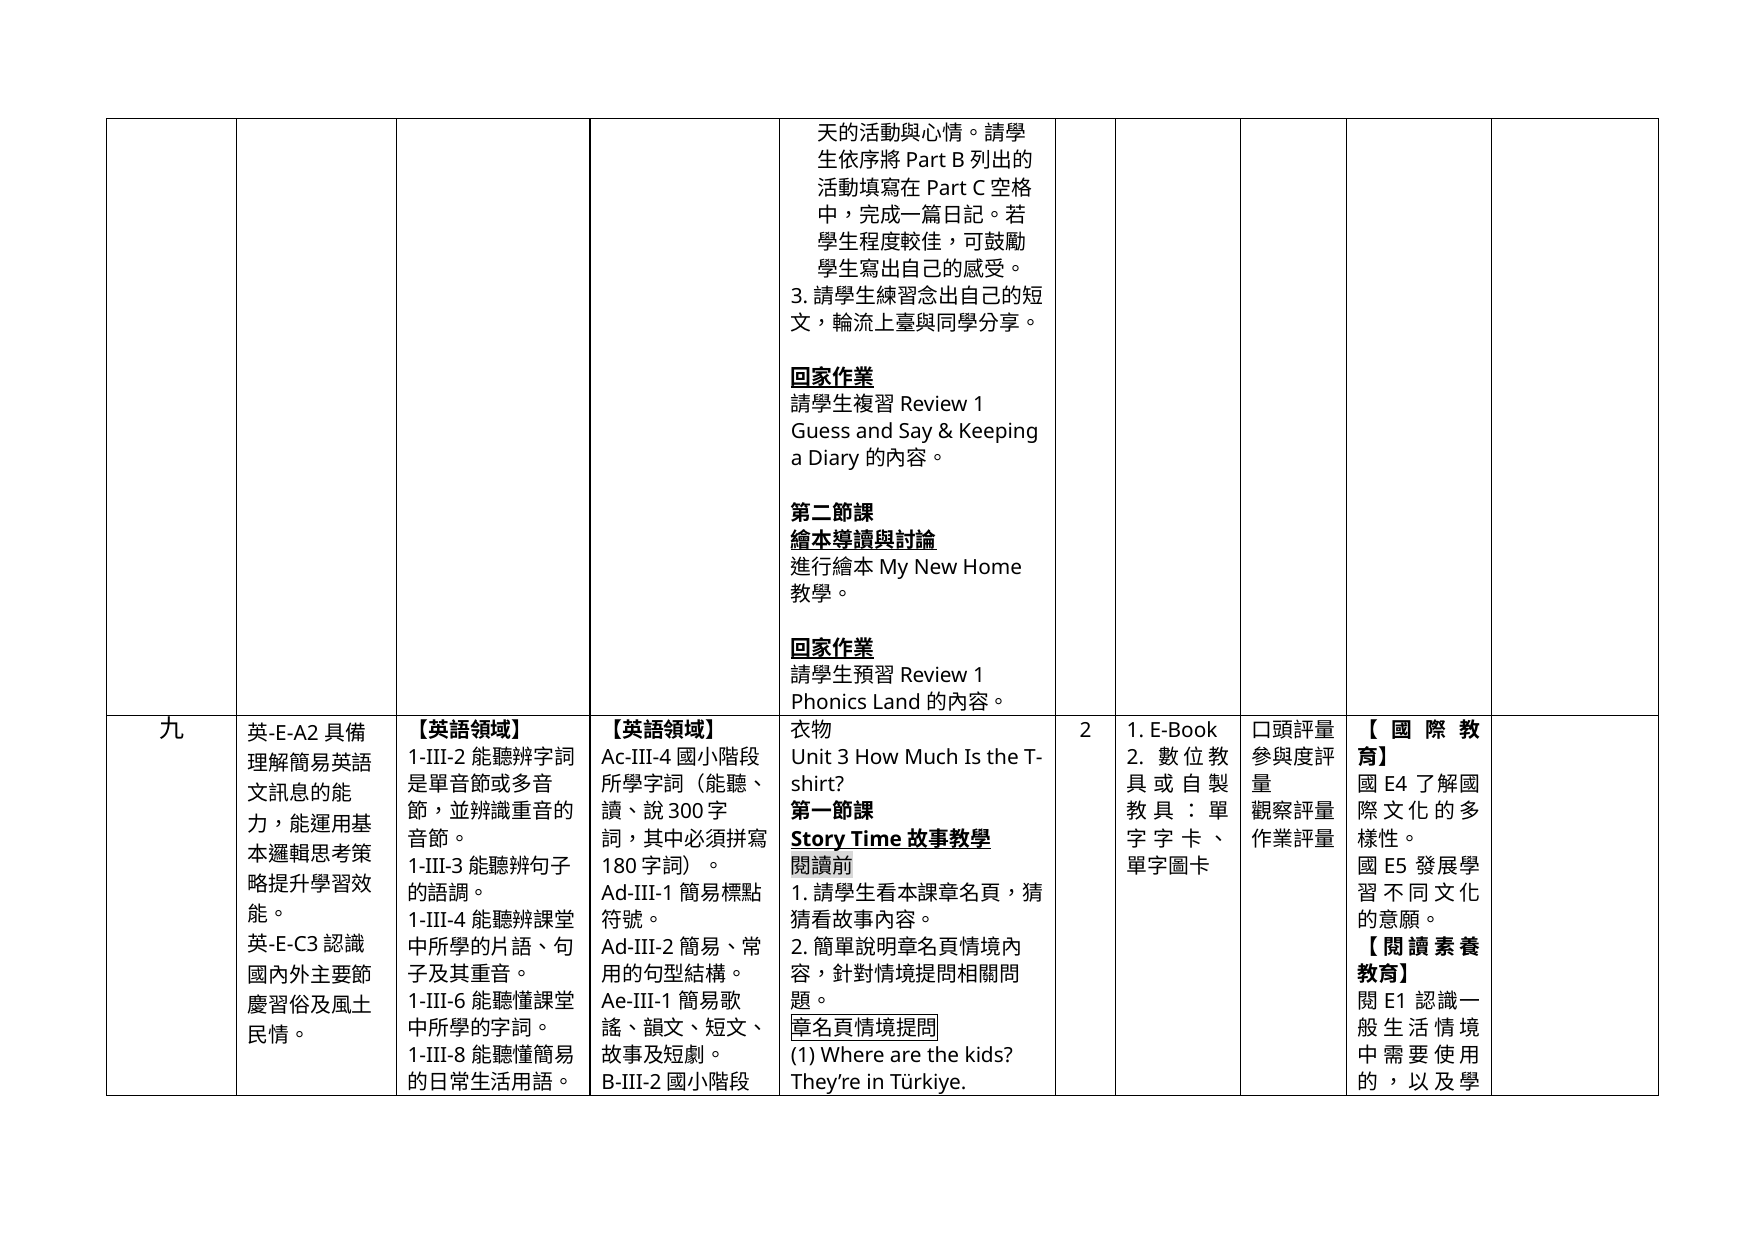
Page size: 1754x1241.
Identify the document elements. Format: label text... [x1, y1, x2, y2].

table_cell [237, 716, 396, 1095]
table_cell 2 [1056, 716, 1115, 1095]
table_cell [591, 716, 779, 1095]
table_cell [1492, 716, 1658, 1095]
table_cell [1116, 119, 1240, 715]
table_cell 八 [107, 119, 236, 715]
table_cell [1241, 119, 1346, 715]
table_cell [591, 119, 779, 715]
table_cell 九 [107, 716, 236, 1095]
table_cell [1116, 716, 1240, 1095]
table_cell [780, 716, 1055, 1095]
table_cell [780, 119, 1055, 715]
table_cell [1347, 119, 1491, 715]
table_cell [397, 716, 589, 1095]
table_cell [397, 119, 589, 715]
table_cell [1492, 119, 1658, 715]
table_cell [1241, 716, 1346, 1095]
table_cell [237, 119, 396, 715]
table_cell 2 [1056, 119, 1115, 715]
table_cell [1347, 716, 1491, 1095]
